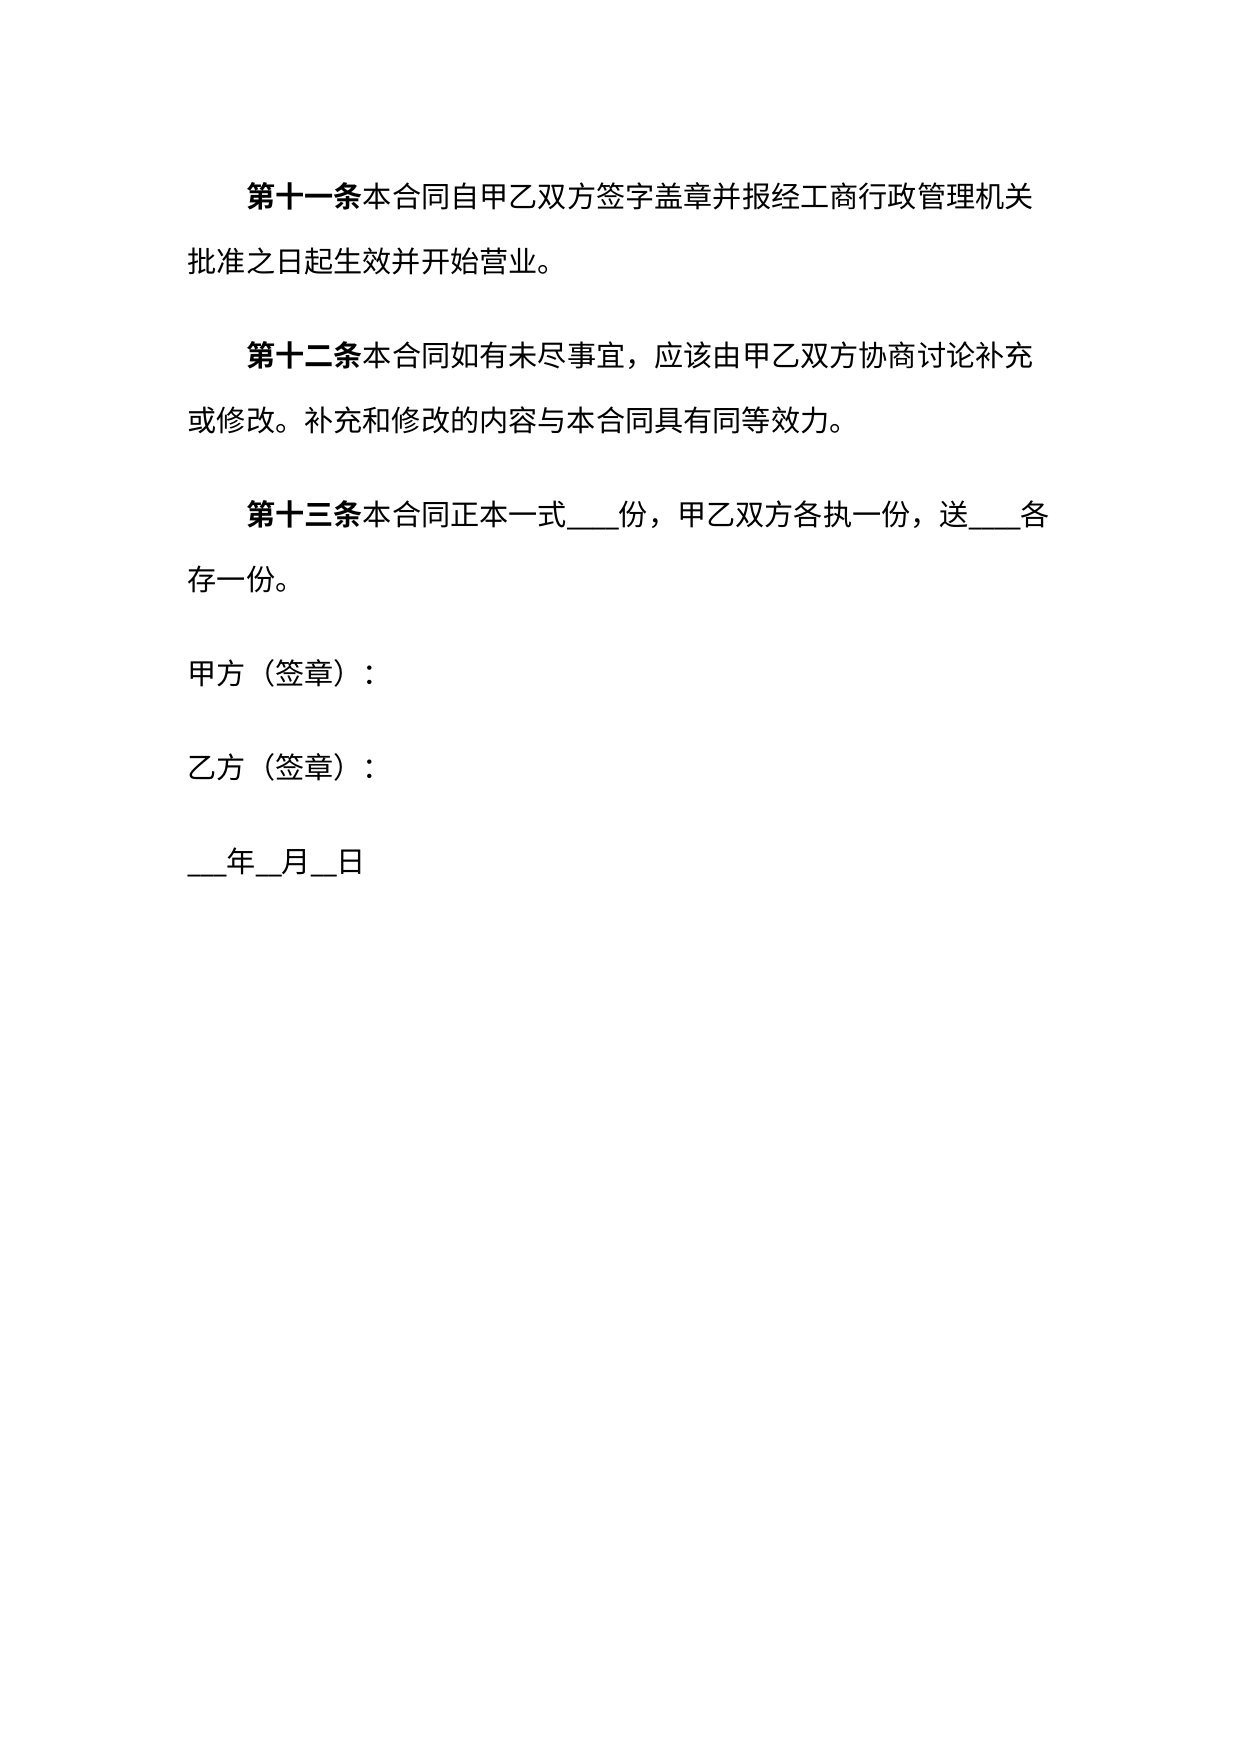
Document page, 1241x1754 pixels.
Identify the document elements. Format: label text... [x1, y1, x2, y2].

text 第十二条本合同如有未尽事宜，应该由甲乙双方协商讨论补充或修改。补充和修改的内容与本合同具有同等效力。 [187, 321, 1053, 451]
text 第十一条本合同自甲乙双方签字盖章并报经工商行政管理机关批准之日起生效并开始营业。 [187, 162, 1053, 292]
text 第十三条本合同正本一式____份，甲乙双方各执一份，送____各存一份。 [187, 480, 1053, 610]
text ___年__月__日 [187, 828, 1053, 893]
text 乙方（签章）： [187, 734, 1053, 799]
text 甲方（签章）： [187, 639, 1053, 704]
